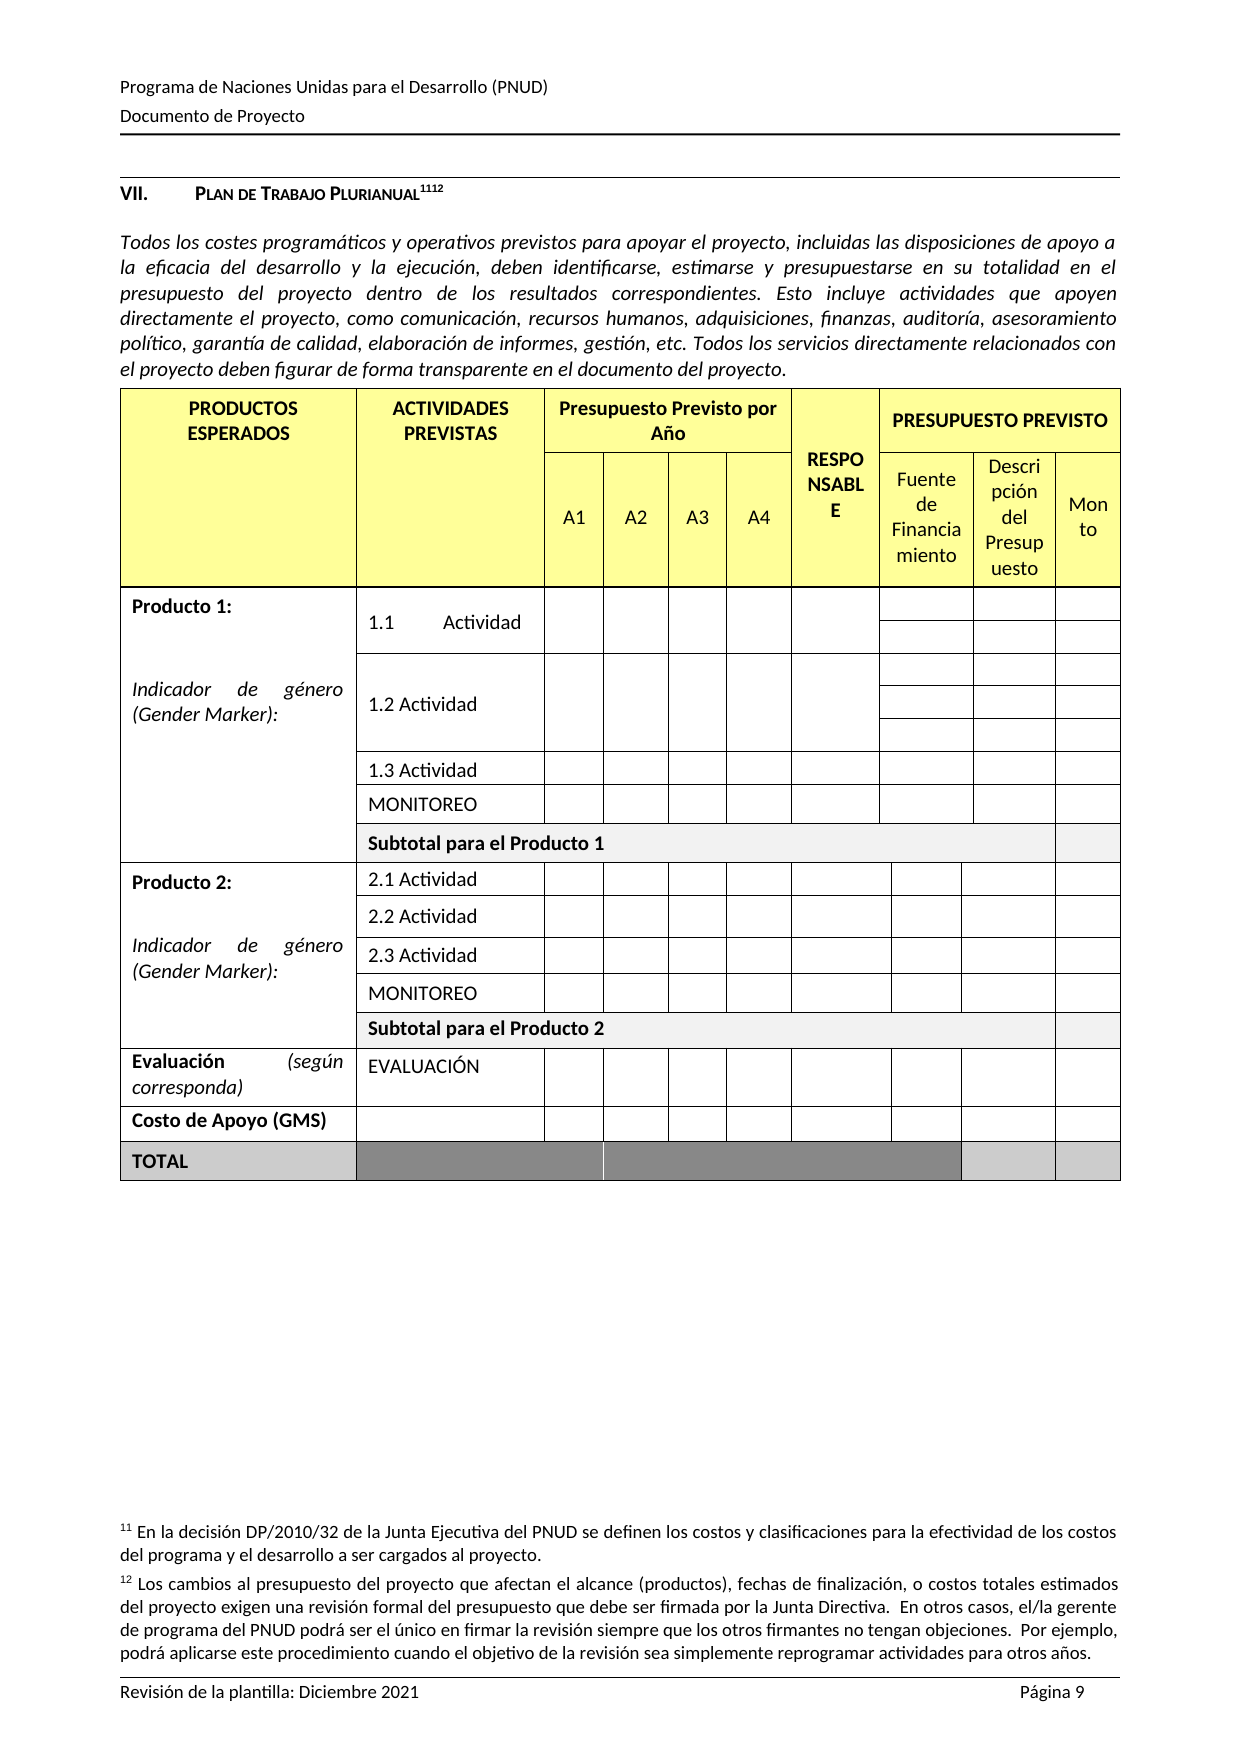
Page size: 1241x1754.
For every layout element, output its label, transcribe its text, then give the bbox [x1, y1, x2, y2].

table_cell [604, 1049, 668, 1106]
table_cell [1056, 1013, 1120, 1048]
table_cell 2.3 Actividad [357, 938, 544, 973]
table_cell A2 [604, 453, 668, 586]
table_cell [1056, 974, 1120, 1012]
table_cell [1056, 1142, 1120, 1180]
table_cell [892, 896, 961, 937]
table_cell [974, 621, 1055, 653]
table_cell [727, 938, 791, 973]
table_cell [792, 654, 879, 751]
table_cell Descripción del Presupuesto [974, 453, 1055, 586]
table_cell [545, 588, 603, 653]
table_cell [727, 654, 791, 751]
table_cell [604, 752, 668, 783]
table_cell [669, 1107, 726, 1141]
table_cell A4 [727, 453, 791, 586]
table_cell [669, 752, 726, 783]
table_cell [1056, 896, 1120, 937]
table_cell [668, 1142, 727, 1180]
table_cell [962, 1049, 1055, 1106]
table_cell 1.3 Actividad [357, 752, 544, 783]
table_cell [791, 1142, 891, 1180]
table_cell [727, 785, 791, 823]
table_cell [604, 588, 668, 653]
table_cell [792, 974, 891, 1012]
table_cell [792, 1049, 891, 1106]
table_cell Evaluación (según corresponda) [121, 1049, 356, 1106]
table_cell [1056, 719, 1120, 751]
table_cell [727, 974, 791, 1012]
table_cell [727, 752, 791, 783]
table_cell Producto 2: Indicador de género (Gender Marker): [121, 863, 356, 1048]
table_cell [357, 1142, 545, 1180]
table_cell [974, 719, 1055, 751]
table_cell [545, 974, 603, 1012]
table_cell [792, 752, 879, 783]
table_cell [880, 686, 973, 718]
table_cell [880, 621, 973, 653]
table_cell [669, 863, 726, 895]
table_cell 1.2 Actividad [357, 654, 544, 751]
table_cell [962, 896, 1055, 937]
table_cell [1056, 938, 1120, 973]
text Todos los costes programáticos y operativos previstos para apoyar el proyecto, incluidas las disposiciones de apoyo a la eficacia del desarrollo y la ejecución, deben identificarse, estimarse y presupuestarse en su totalidad en el presupuesto del proyecto dentro de los resultados correspondientes. Esto incluye actividades que apoyen directamente el proyecto, como comunicación, recursos humanos, adquisiciones, finanzas, auditoría, asesoramiento político, garantía de calidad, elaboración de informes, gestión, etc. Todos los servicios directamente relacionados con el proyecto deben figurar de forma transparente en el documento del proyecto. [120, 229, 1120, 381]
table_cell [1056, 824, 1120, 862]
table_cell [727, 1107, 791, 1141]
table_cell [974, 752, 1055, 783]
table_cell A1 [545, 453, 603, 586]
table_cell [545, 752, 603, 783]
subtitle Plan de Trabajo Plurianual [120, 178, 1120, 205]
table_cell [604, 1142, 668, 1180]
table_cell [974, 686, 1055, 718]
table_cell [669, 588, 726, 653]
table_cell Monto [1056, 453, 1120, 586]
table_cell [1056, 1049, 1120, 1106]
table_cell [792, 785, 879, 823]
table_cell Producto 1: Indicador de género (Gender Marker): [121, 588, 356, 862]
table_cell [545, 938, 603, 973]
table_cell [669, 974, 726, 1012]
table_cell [880, 785, 973, 823]
table_cell [880, 654, 973, 685]
table_cell A3 [669, 453, 726, 586]
table_cell [974, 654, 1055, 685]
table_cell [962, 938, 1055, 973]
table_cell [1056, 621, 1120, 653]
table_cell [792, 896, 891, 937]
table_cell [1056, 654, 1120, 685]
table_cell [974, 588, 1055, 620]
table_cell [604, 654, 668, 751]
table_cell [727, 896, 791, 937]
table_cell [962, 1107, 1055, 1141]
table_cell MONITOREO [357, 785, 544, 823]
table_cell [1056, 588, 1120, 620]
table_cell [545, 785, 603, 823]
table_cell 2.2 Actividad [357, 896, 544, 937]
table_cell [669, 896, 726, 937]
table_cell [545, 1142, 603, 1180]
table_cell 2.1 Actividad [357, 863, 544, 895]
table_cell [604, 785, 668, 823]
table_cell [1056, 752, 1120, 783]
table_cell [604, 896, 668, 937]
table_cell [727, 1049, 791, 1106]
table_cell [962, 863, 1055, 895]
table_cell [1056, 785, 1120, 823]
table_cell Costo de Apoyo (GMS) [121, 1107, 356, 1141]
table_cell [792, 938, 891, 973]
table_cell [727, 863, 791, 895]
table_cell [669, 785, 726, 823]
table_cell [1056, 863, 1120, 895]
table_cell [604, 938, 668, 973]
table_cell [792, 1107, 891, 1141]
table_cell [669, 654, 726, 751]
table_cell Fuente de Financiamiento [880, 453, 973, 586]
table_cell [892, 1049, 961, 1106]
table_cell [545, 863, 603, 895]
table_cell [545, 1049, 603, 1106]
table_cell [604, 974, 668, 1012]
table_cell [545, 1107, 603, 1141]
table_cell [604, 1107, 668, 1141]
table_cell [1056, 1107, 1120, 1141]
table_cell MONITOREO [357, 974, 544, 1012]
table_cell [792, 863, 891, 895]
table_cell [880, 752, 973, 783]
table_cell [892, 974, 961, 1012]
table_cell Actividad [357, 588, 544, 653]
table_cell [669, 938, 726, 973]
table_header RESPONSABLE [792, 389, 879, 586]
table_cell [880, 588, 973, 620]
table_cell [880, 719, 973, 751]
table_cell [1056, 686, 1120, 718]
table_cell [792, 588, 879, 653]
table_cell Subtotal para el Producto 1 [357, 824, 1055, 862]
table_cell [545, 654, 603, 751]
table_cell [604, 863, 668, 895]
table_header ACTIVIDADES PREVISTAS [357, 389, 544, 586]
table_cell [357, 1107, 544, 1141]
table_cell TOTAL [121, 1142, 356, 1180]
table_cell Subtotal para el Producto 2 [357, 1013, 1055, 1048]
table_cell [892, 863, 961, 895]
table_cell [545, 896, 603, 937]
table_header PRESUPUESTO PREVISTO [880, 389, 1120, 452]
table_cell [962, 1142, 1055, 1180]
table_cell [891, 1142, 961, 1180]
table_cell [669, 1049, 726, 1106]
table_cell [892, 1107, 961, 1141]
table_cell [962, 974, 1055, 1012]
table_cell EVALUACIÓN [357, 1049, 544, 1106]
table_cell [892, 938, 961, 973]
table_cell [727, 588, 791, 653]
table_cell [974, 785, 1055, 823]
table_header PRODUCTOS ESPERADOS [121, 389, 356, 586]
table_cell [727, 1142, 791, 1180]
